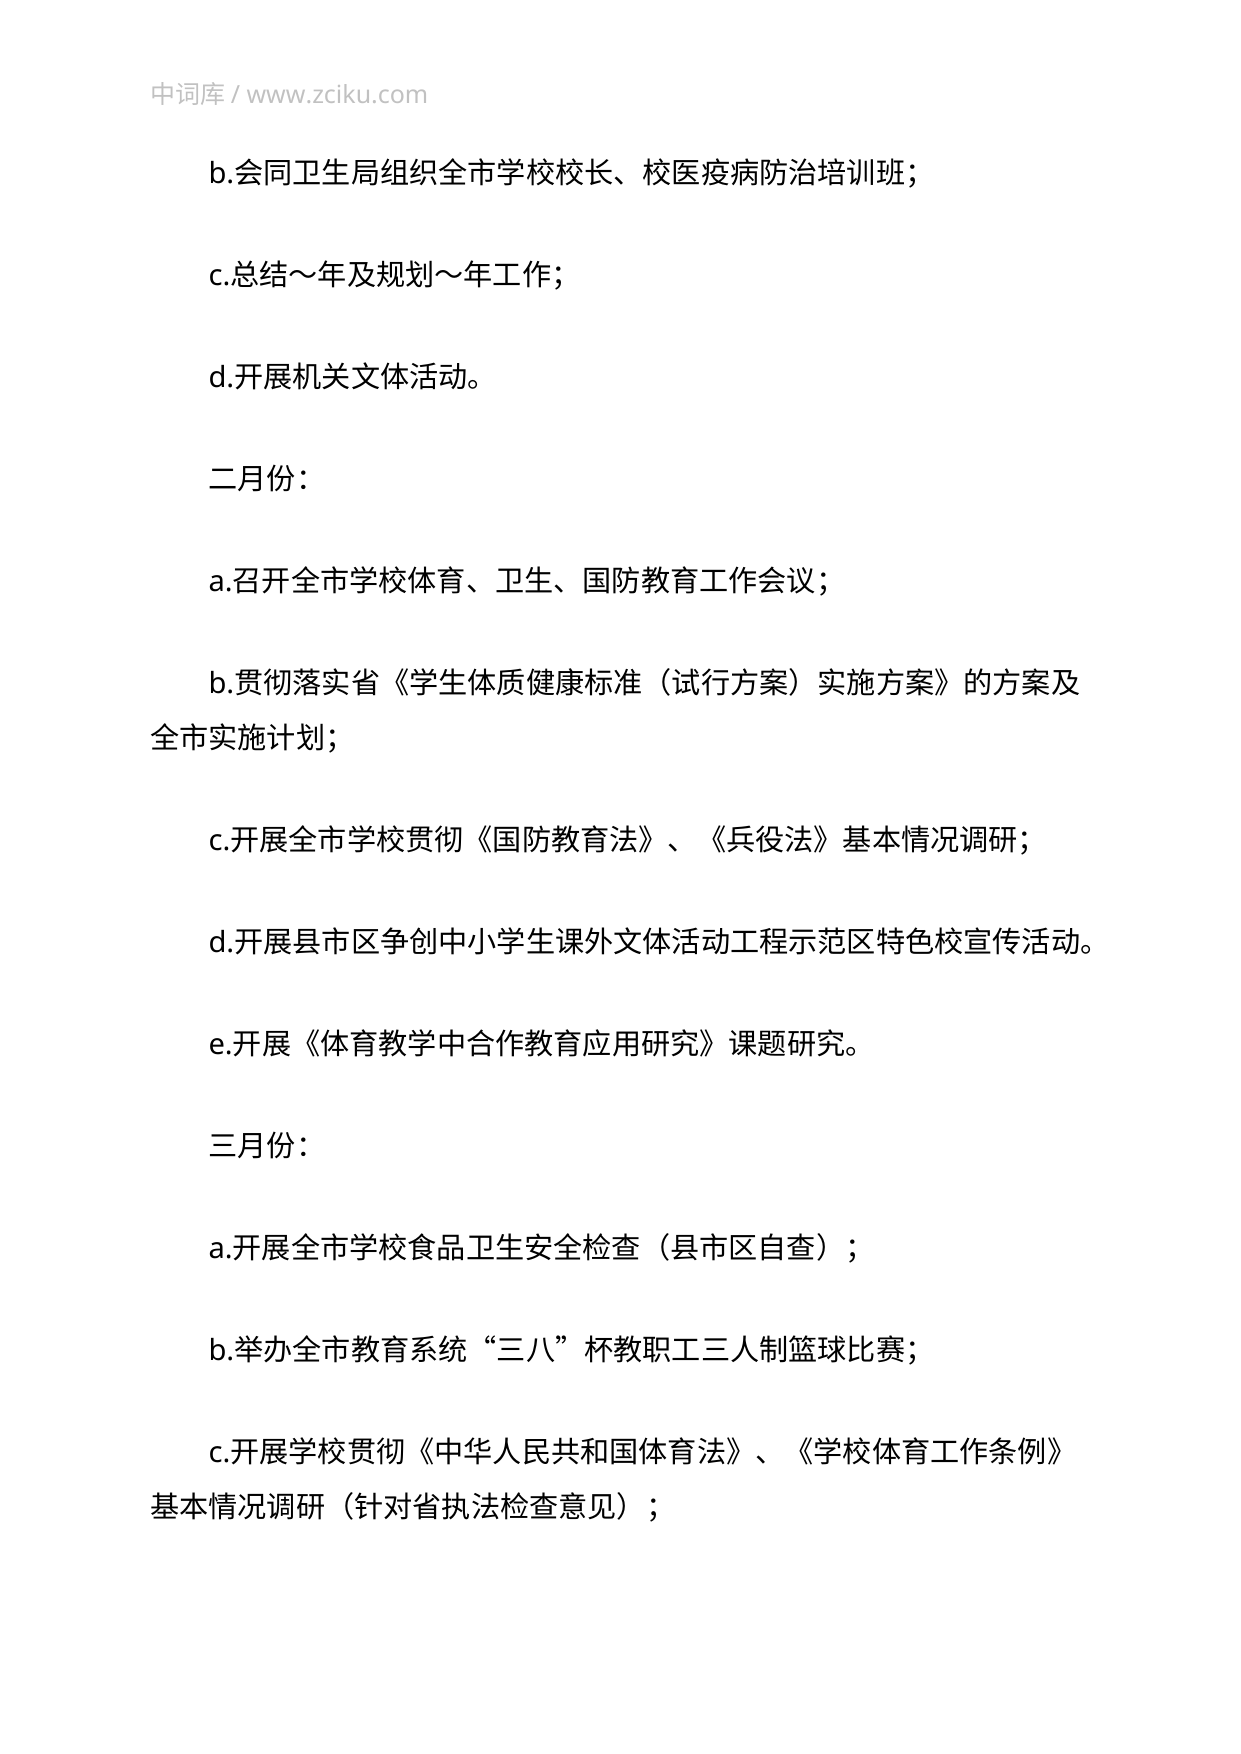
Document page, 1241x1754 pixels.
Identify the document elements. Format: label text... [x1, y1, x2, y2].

text c.开展全市学校贯彻《国防教育法》、《兵役法》基本情况调研； [150, 816, 1090, 859]
text d.开展机关文体活动。 [150, 354, 1090, 396]
text b.会同卫生局组织全市学校校长、校医疫病防治培训班； [150, 150, 1090, 192]
text b.举办全市教育系统“三八”杯教职工三人制篮球比赛； [150, 1326, 1090, 1368]
text 三月份： [150, 1122, 1090, 1165]
text c.开展学校贯彻《中华人民共和国体育法》、《学校体育工作条例》基本情况调研（针对省执法检查意见）； [150, 1428, 1090, 1525]
text a.召开全市学校体育、卫生、国防教育工作会议； [150, 558, 1090, 600]
text b.贯彻落实省《学生体质健康标准（试行方案）实施方案》的方案及全市实施计划； [150, 660, 1090, 757]
text e.开展《体育教学中合作教育应用研究》课题研究。 [150, 1020, 1090, 1063]
text 二月份： [150, 456, 1090, 498]
text a.开展全市学校食品卫生安全检查（县市区自查）； [150, 1224, 1090, 1267]
text c.总结～年及规划～年工作； [150, 252, 1090, 294]
text d.开展县市区争创中小学生课外文体活动工程示范区特色校宣传活动。 [150, 918, 1090, 961]
